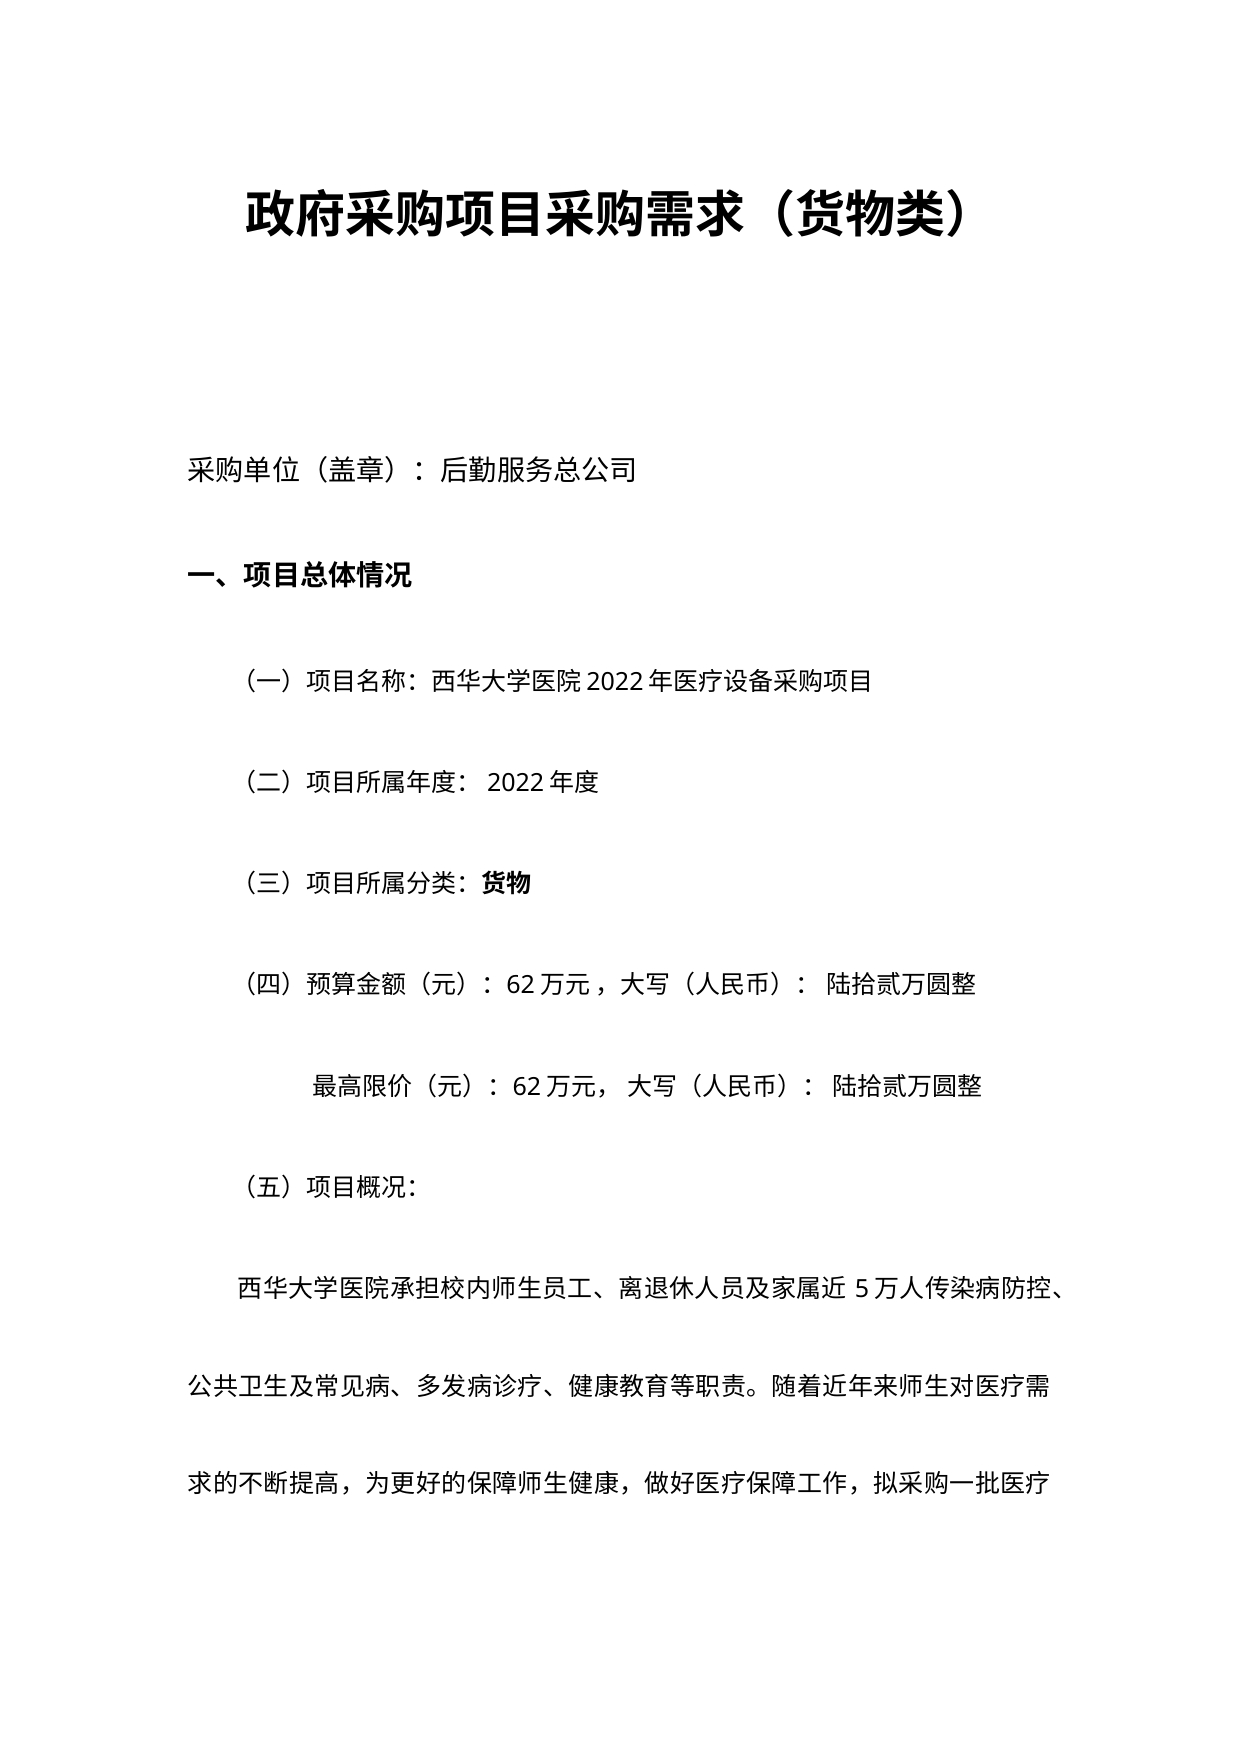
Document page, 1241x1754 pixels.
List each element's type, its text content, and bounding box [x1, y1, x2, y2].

text （二）项目所属年度： 2022年度 [187, 748, 1053, 813]
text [187, 1254, 1053, 1514]
text 最高限价（元）：62万元， 大写（人民币）： 陆拾贰万圆整 [187, 1052, 1053, 1117]
text 政府采购项目采购需求（货物类） [187, 162, 1053, 259]
text （一）项目名称：西华大学医院2022年医疗设备采购项目 [187, 647, 1053, 712]
text （四）预算金额（元）：62万元 ，大写（人民币）： 陆拾贰万圆整 [187, 950, 1053, 1015]
text （三）项目所属分类：货物 [187, 849, 1053, 914]
list 项目概况： [187, 1153, 1053, 1218]
text 一、项目总体情况 [187, 541, 940, 606]
text 采购单位（盖章）：后勤服务总公司 [187, 435, 940, 500]
